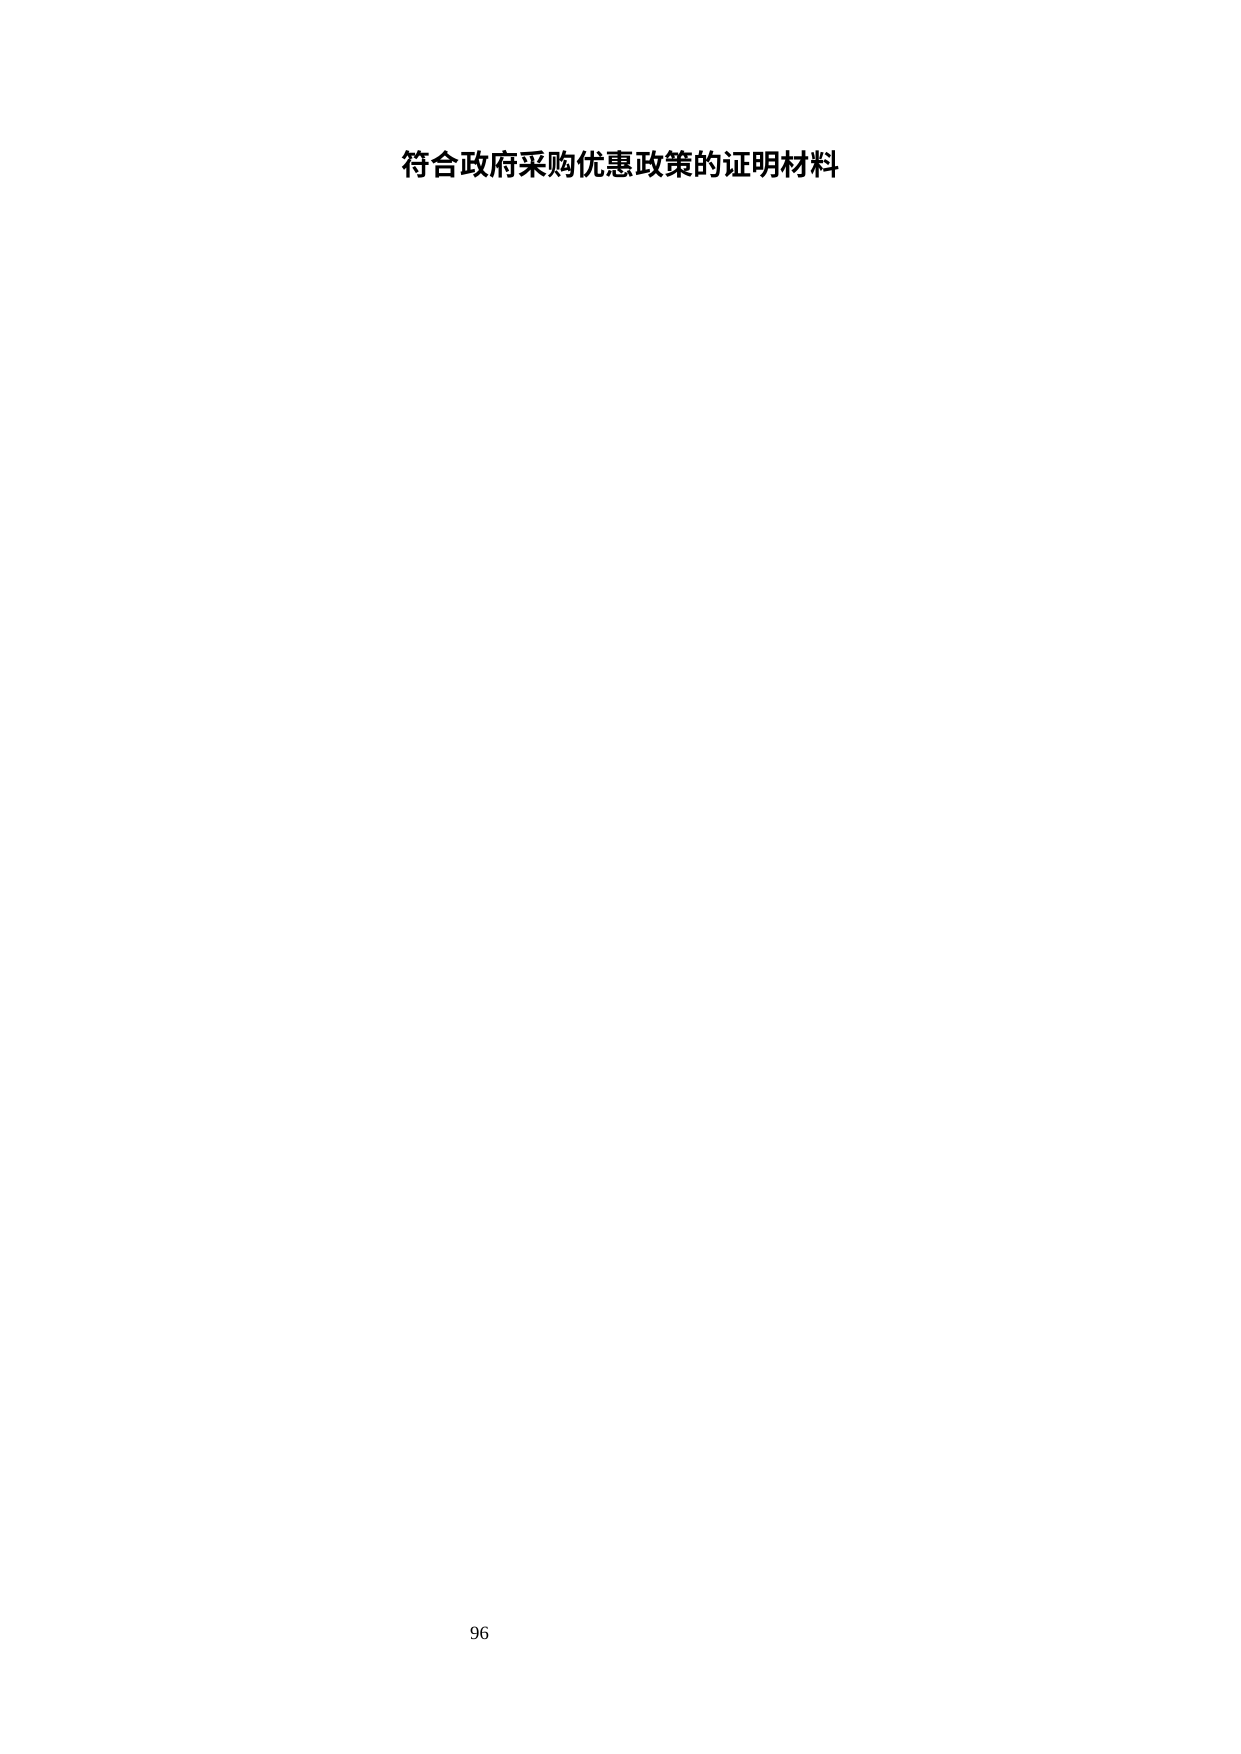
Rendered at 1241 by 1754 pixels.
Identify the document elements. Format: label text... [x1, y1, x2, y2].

text 符合政府采购优惠政策的证明材料 [148, 136, 1092, 186]
